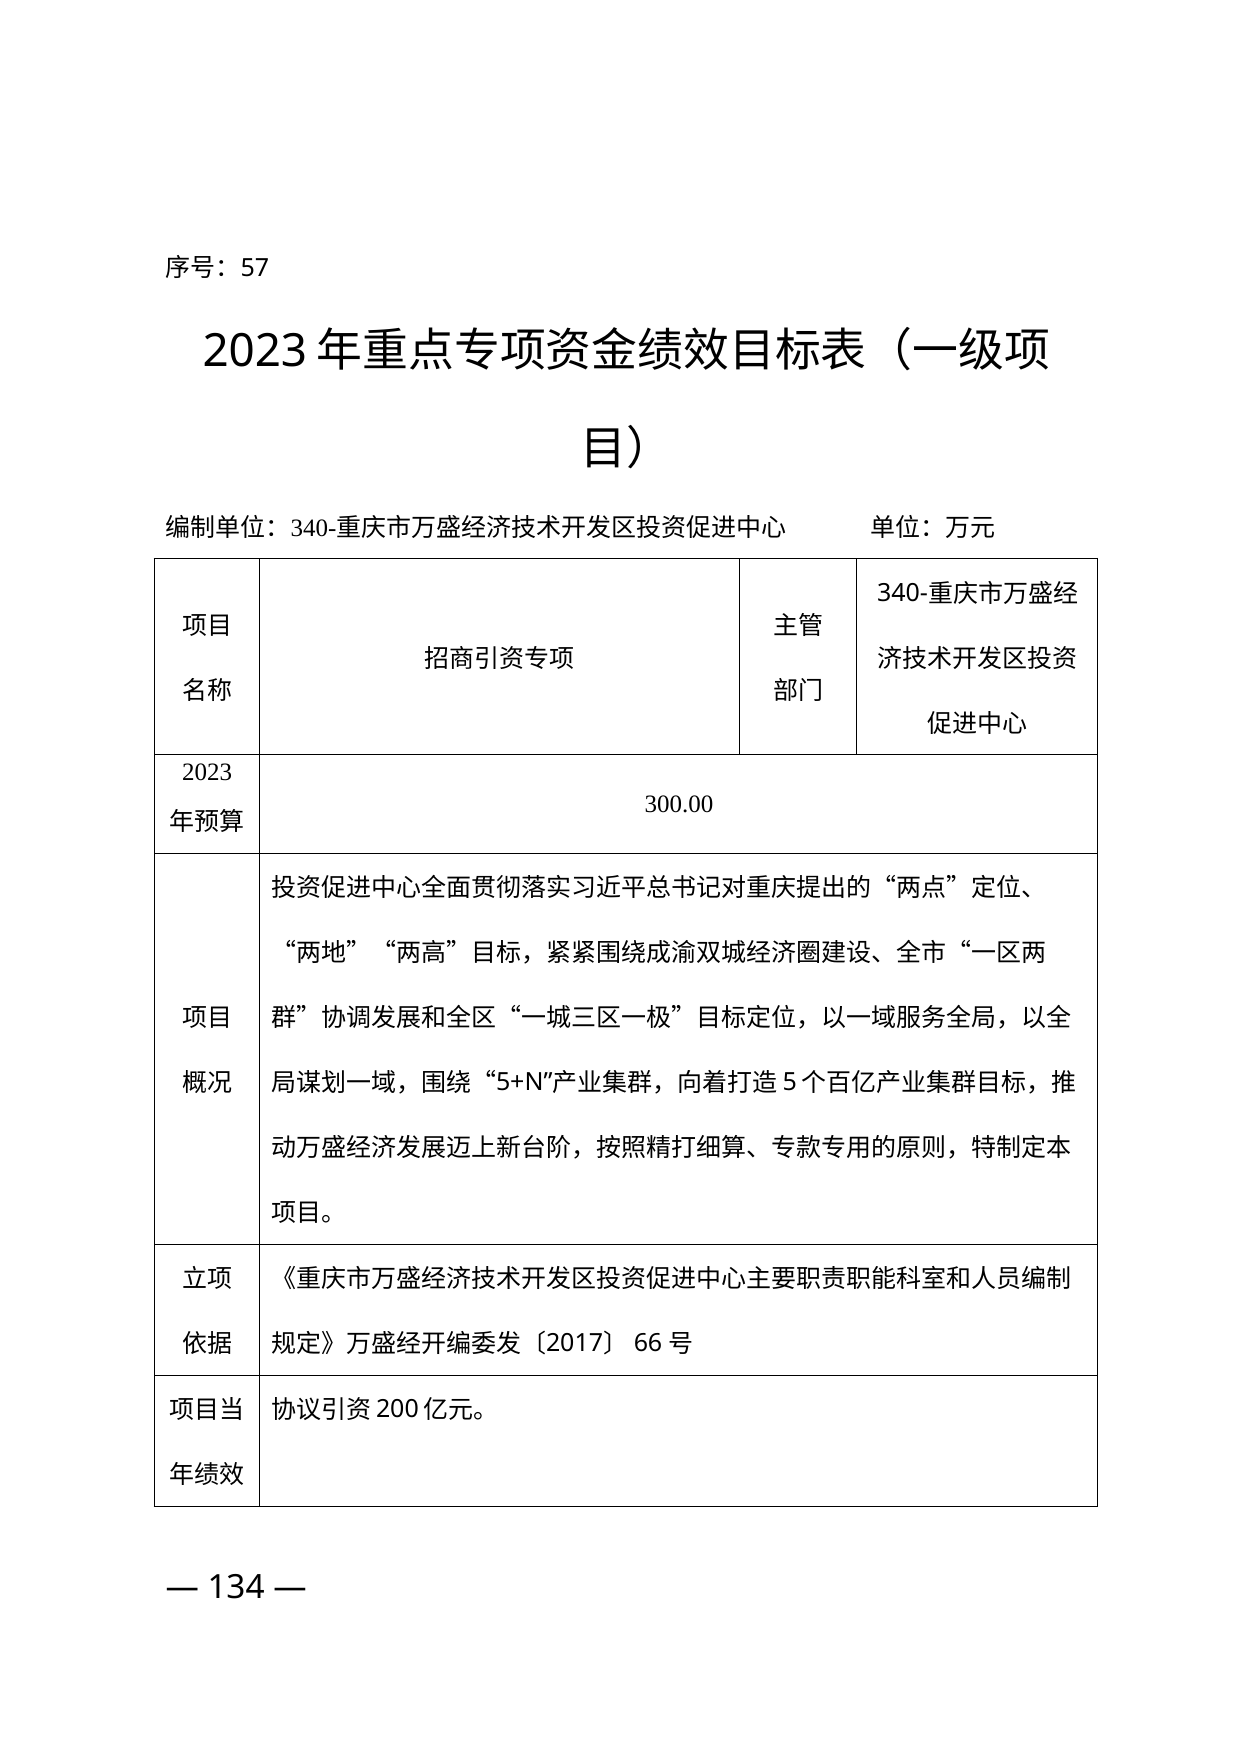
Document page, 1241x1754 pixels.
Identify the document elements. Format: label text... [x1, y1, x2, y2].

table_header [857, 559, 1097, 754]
text 序号：57 [165, 233, 1087, 298]
text 2023年重点专项资金绩效目标表（一级项目） [165, 298, 1087, 493]
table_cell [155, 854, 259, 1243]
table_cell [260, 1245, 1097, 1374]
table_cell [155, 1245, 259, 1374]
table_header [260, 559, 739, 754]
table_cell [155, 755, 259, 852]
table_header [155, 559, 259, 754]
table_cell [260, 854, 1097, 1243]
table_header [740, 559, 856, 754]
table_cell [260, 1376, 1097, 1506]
text 编制单位：340-重庆市万盛经济技术开发区投资促进中心 单位：万元 [165, 493, 1087, 558]
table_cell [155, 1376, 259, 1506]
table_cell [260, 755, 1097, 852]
